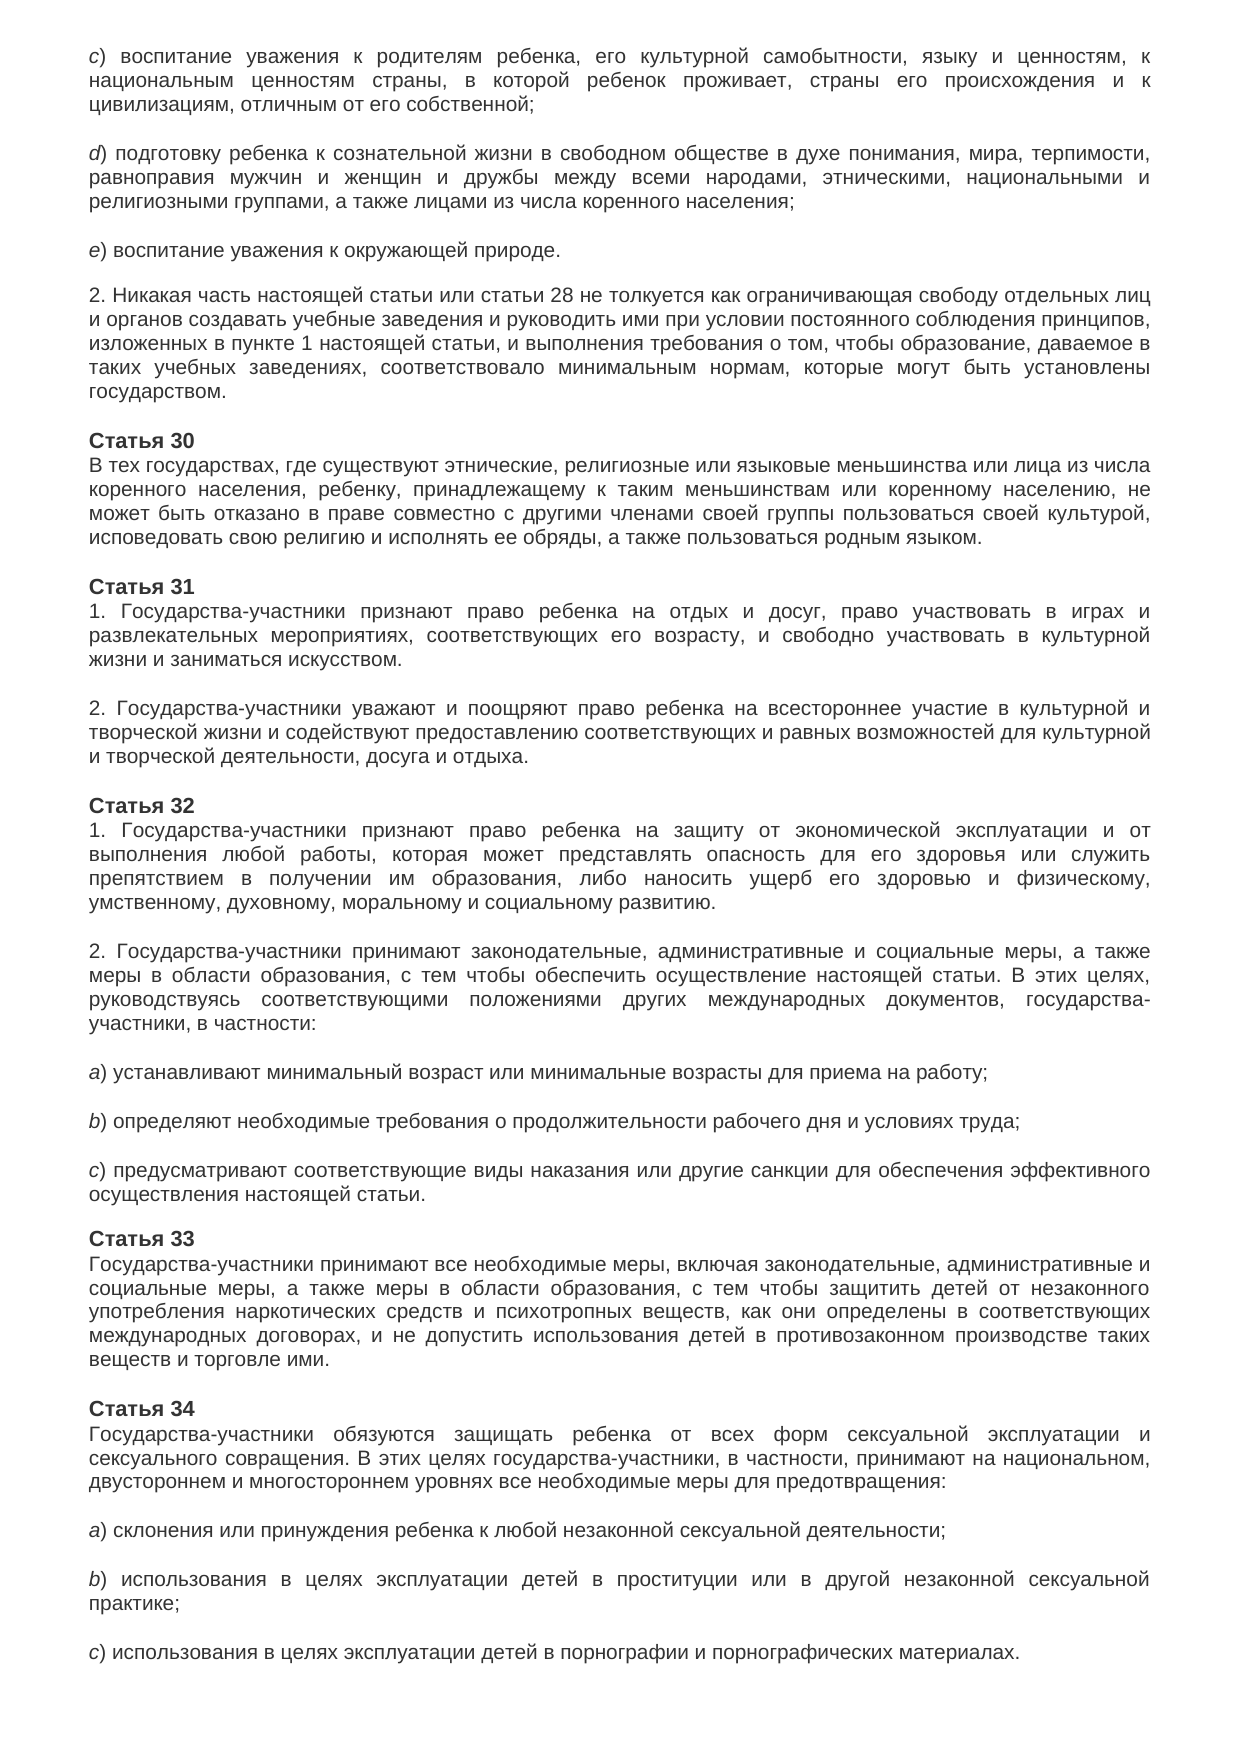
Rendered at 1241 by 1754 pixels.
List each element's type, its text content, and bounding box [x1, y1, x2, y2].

text b) использования в целях эксплуатации детей в проституции или в другой незаконной сексуальной практике; [89, 1567, 1152, 1615]
text Государства-участники принимают все необходимые меры, включая законодательные, административные и социальные меры, а также меры в области образования, с тем чтобы защитить детей от незаконного употребления наркотических средств и психотропных веществ, как они определены в соответствующих международных договорах, и не допустить использования детей в противозаконном производстве таких веществ и торговле ими. [89, 1251, 1152, 1371]
text Статья 34 [89, 1396, 1152, 1421]
text c) использования в целях эксплуатации детей в порнографии и порнографических материалах. [89, 1640, 1152, 1664]
text a) склонения или принуждения ребенка к любой незаконной сексуальной деятельности; [89, 1518, 1152, 1542]
text Статья 32 [89, 793, 1152, 818]
text 2. Государства-участники уважают и поощряют право ребенка на всестороннее участие в культурной и творческой жизни и содействуют предоставлению соответствующих и равных возможностей для культурной и творческой деятельности, досуга и отдыха. [89, 696, 1152, 768]
text c) воспитание уважения к родителям ребенка, его культурной самобытности, языку и ценностям, к национальным ценностям страны, в которой ребенок проживает, страны его происхождения и к цивилизациям, отличным от его собственной; [89, 44, 1152, 116]
text 2. Государства-участники принимают законодательные, административные и социальные меры, а также меры в области образования, с тем чтобы обеспечить осуществление настоящей статьи. В этих целях, руководствуясь соответствующими положениями других международных документов, государства-участники, в частности: [89, 939, 1152, 1034]
text b) определяют необходимые требования о продолжительности рабочего дня и условиях труда; [89, 1108, 1152, 1132]
text 1. Государства-участники признают право ребенка на отдых и досуг, право участвовать в играх и развлекательных мероприятиях, соответствующих его возрасту, и свободно участвовать в культурной жизни и заниматься искусством. [89, 599, 1152, 671]
text Статья 31 [89, 574, 1152, 599]
text В тех государствах, где существуют этнические, религиозные или языковые меньшинства или лица из числа коренного населения, ребенку, принадлежащему к таким меньшинствам или коренному населению, не может быть отказано в праве совместно с другими членами своей группы пользоваться своей культурой, исповедовать свою религию и исполнять ее обряды, а также пользоваться родным языком. [89, 453, 1152, 549]
text e) воспитание уважения к окружающей природе. [89, 238, 1152, 262]
text 2. Никакая часть настоящей статьи или статьи 28 не толкуется как ограничивающая свободу отдельных лиц и органов создавать учебные заведения и руководить ими при условии постоянного соблюдения принципов, изложенных в пункте 1 настоящей статьи, и выполнения требования о том, чтобы образование, даваемое в таких учебных заведениях, соответствовало минимальным нормам, которые могут быть установлены государством. [89, 283, 1152, 403]
text Статья 33 [89, 1226, 1152, 1251]
text c) предусматривают соответствующие виды наказания или другие санкции для обеспечения эффективного осуществления настоящей статьи. [89, 1157, 1152, 1205]
text d) подготовку ребенка к сознательной жизни в свободном обществе в духе понимания, мира, терпимости, равноправия мужчин и женщин и дружбы между всеми народами, этническими, национальными и религиозными группами, а также лицами из числа коренного населения; [89, 141, 1152, 213]
text Статья 30 [89, 428, 1152, 453]
text 1. Государства-участники признают право ребенка на защиту от экономической эксплуатации и от выполнения любой работы, которая может представлять опасность для его здоровья или служить препятствием в получении им образования, либо наносить ущерб его здоровью и физическому, умственному, духовному, моральному и социальному развитию. [89, 818, 1152, 914]
text a) устанавливают минимальный возраст или минимальные возрасты для приема на работу; [89, 1059, 1152, 1083]
text Государства-участники обязуются защищать ребенка от всех форм сексуальной эксплуатации и сексуального совращения. В этих целях государства-участники, в частности, принимают на национальном, двустороннем и многостороннем уровнях все необходимые меры для предотвращения: [89, 1421, 1152, 1493]
